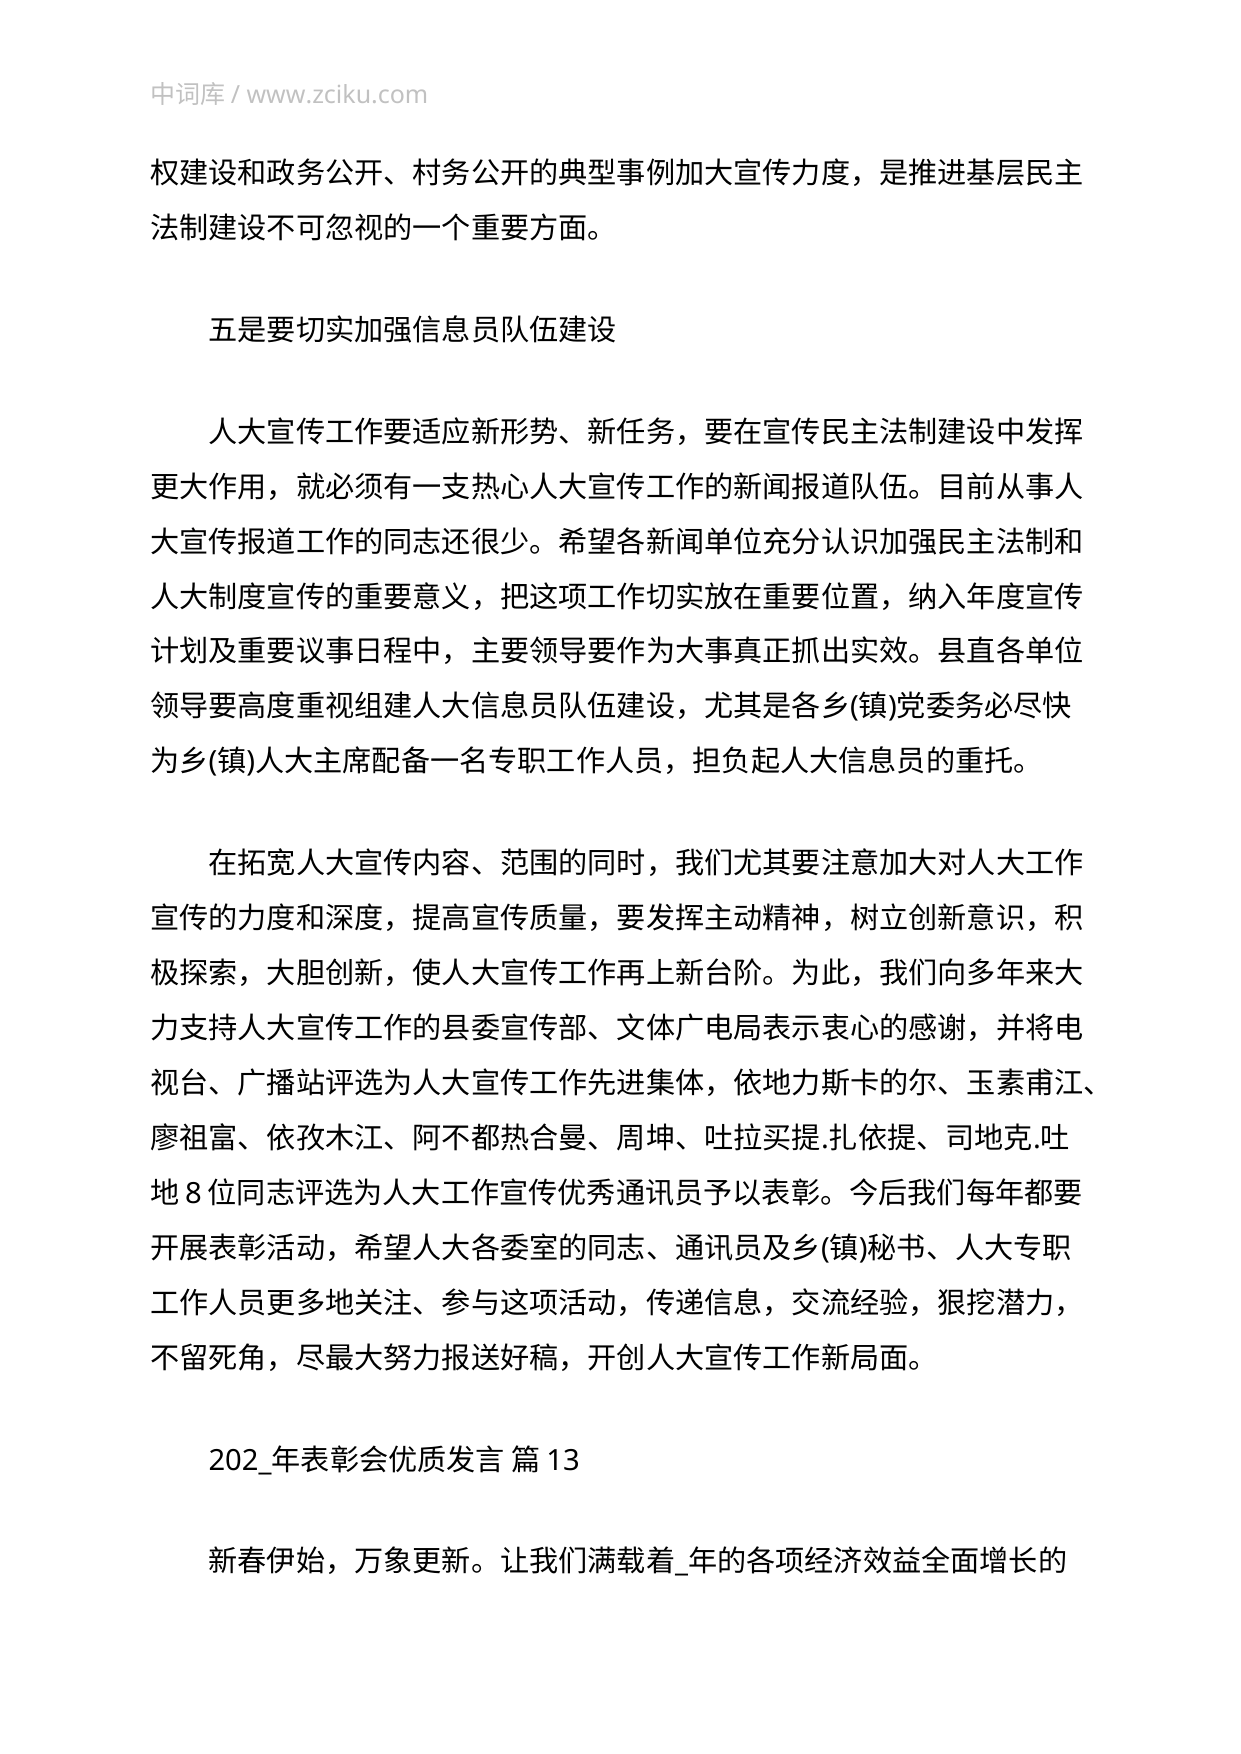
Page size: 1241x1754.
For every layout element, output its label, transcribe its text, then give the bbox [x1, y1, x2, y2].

text 人大宣传工作要适应新形势、新任务，要在宣传民主法制建设中发挥更大作用，就必须有一支热心人大宣传工作的新闻报道队伍。目前从事人大宣传报道工作的同志还很少。希望各新闻单位充分认识加强民主法制和人大制度宣传的重要意义，把这项工作切实放在重要位置，纳入年度宣传计划及重要议事日程中，主要领导要作为大事真正抓出实效。县直各单位领导要高度重视组建人大信息员队伍建设，尤其是各乡(镇)党委务必尽快为乡(镇)人大主席配备一名专职工作人员，担负起人大信息员的重托。 [150, 408, 1090, 780]
text 在拓宽人大宣传内容、范围的同时，我们尤其要注意加大对人大工作宣传的力度和深度，提高宣传质量，要发挥主动精神，树立创新意识，积极探索，大胆创新，使人大宣传工作再上新台阶。为此，我们向多年来大力支持人大宣传工作的县委宣传部、文体广电局表示衷心的感谢，并将电视台、广播站评选为人大宣传工作先进集体，依地力斯卡的尔、玉素甫江、廖祖富、依孜木江、阿不都热合曼、周坤、吐拉买提.扎依提、司地克.吐地8位同志评选为人大工作宣传优秀通讯员予以表彰。今后我们每年都要开展表彰活动，希望人大各委室的同志、通讯员及乡(镇)秘书、人大专职工作人员更多地关注、参与这项活动，传递信息，交流经验，狠挖潜力，不留死角，尽最大努力报送好稿，开创人大宣传工作新局面。 [150, 840, 1090, 1377]
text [150, 150, 1090, 247]
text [150, 1538, 1090, 1580]
text 202_年表彰会优质发言 篇13 [150, 1436, 1090, 1478]
text 五是要切实加强信息员队伍建设 [150, 307, 1090, 349]
